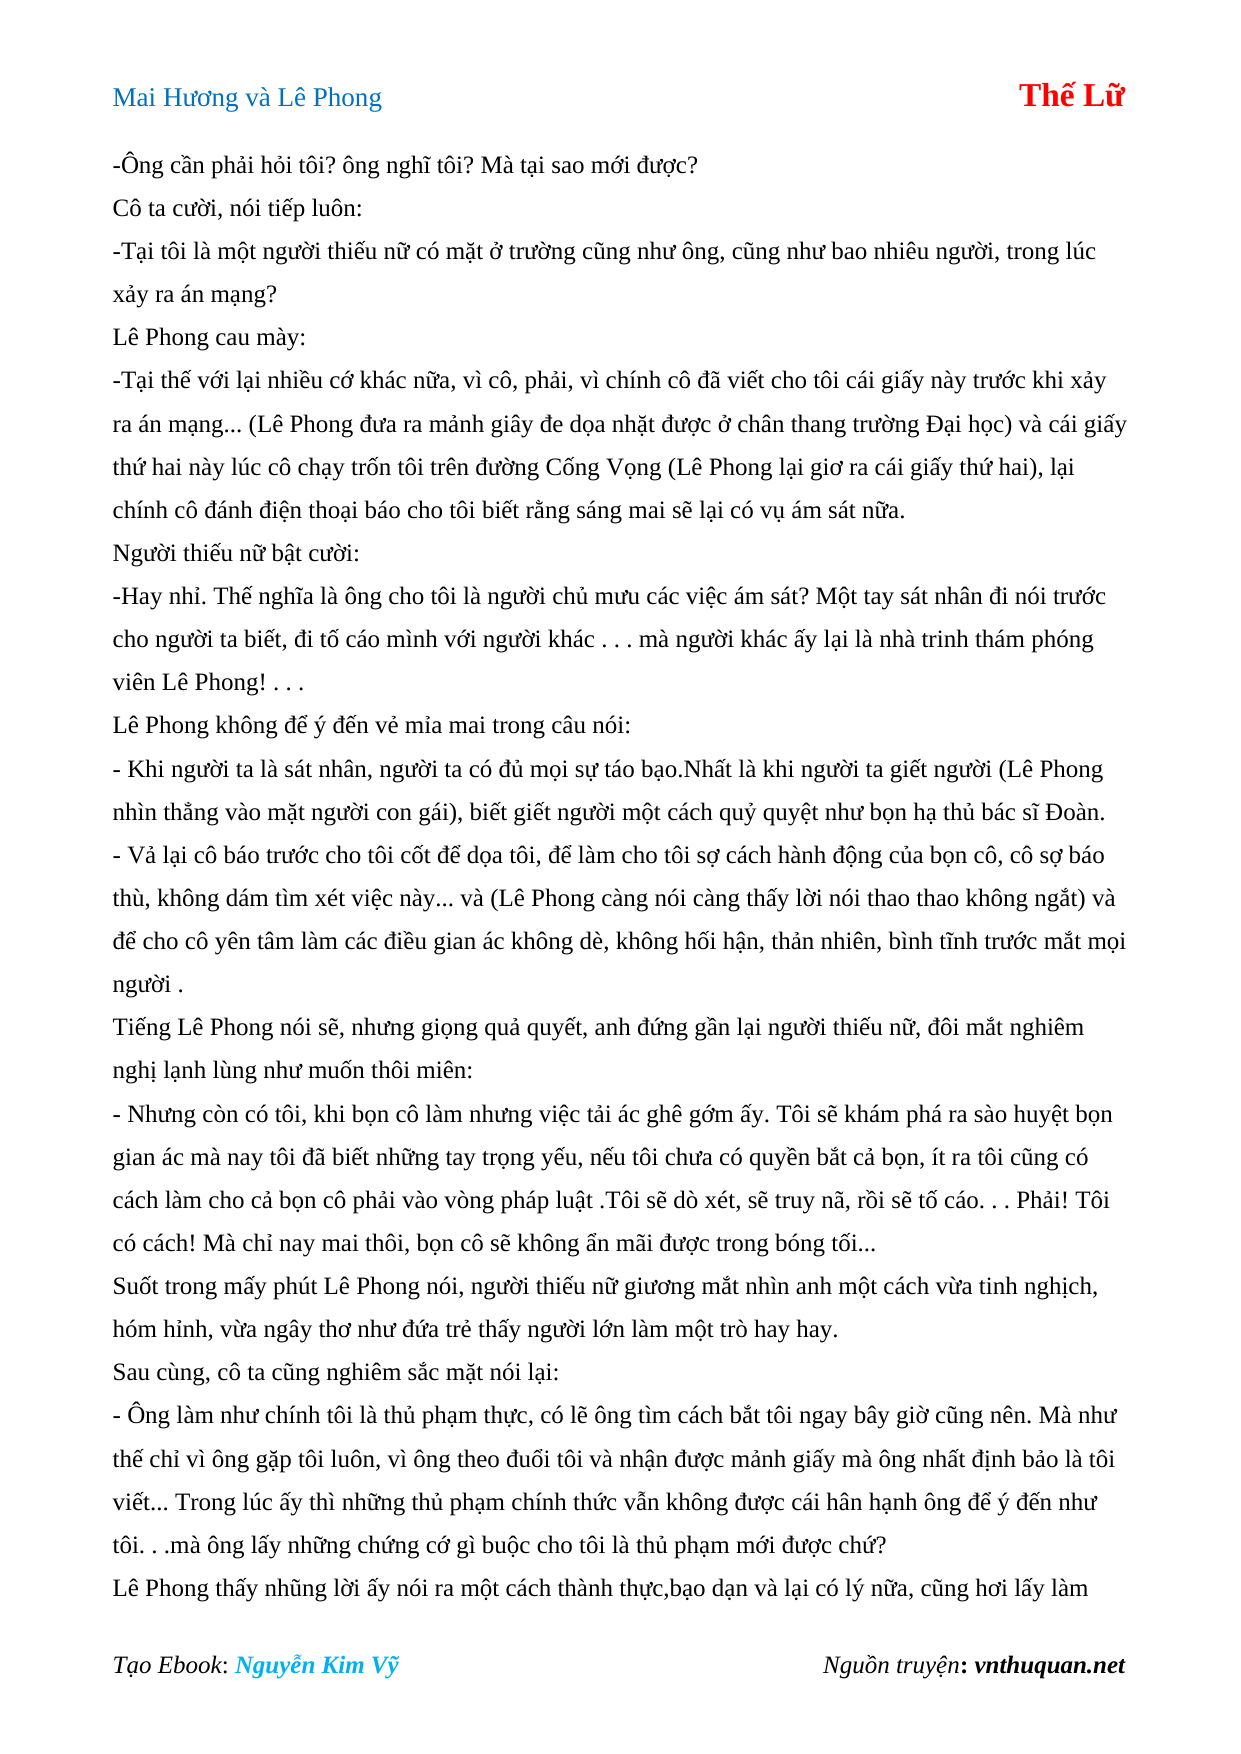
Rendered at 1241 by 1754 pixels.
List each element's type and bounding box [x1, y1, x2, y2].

text [112, 150, 1128, 1602]
